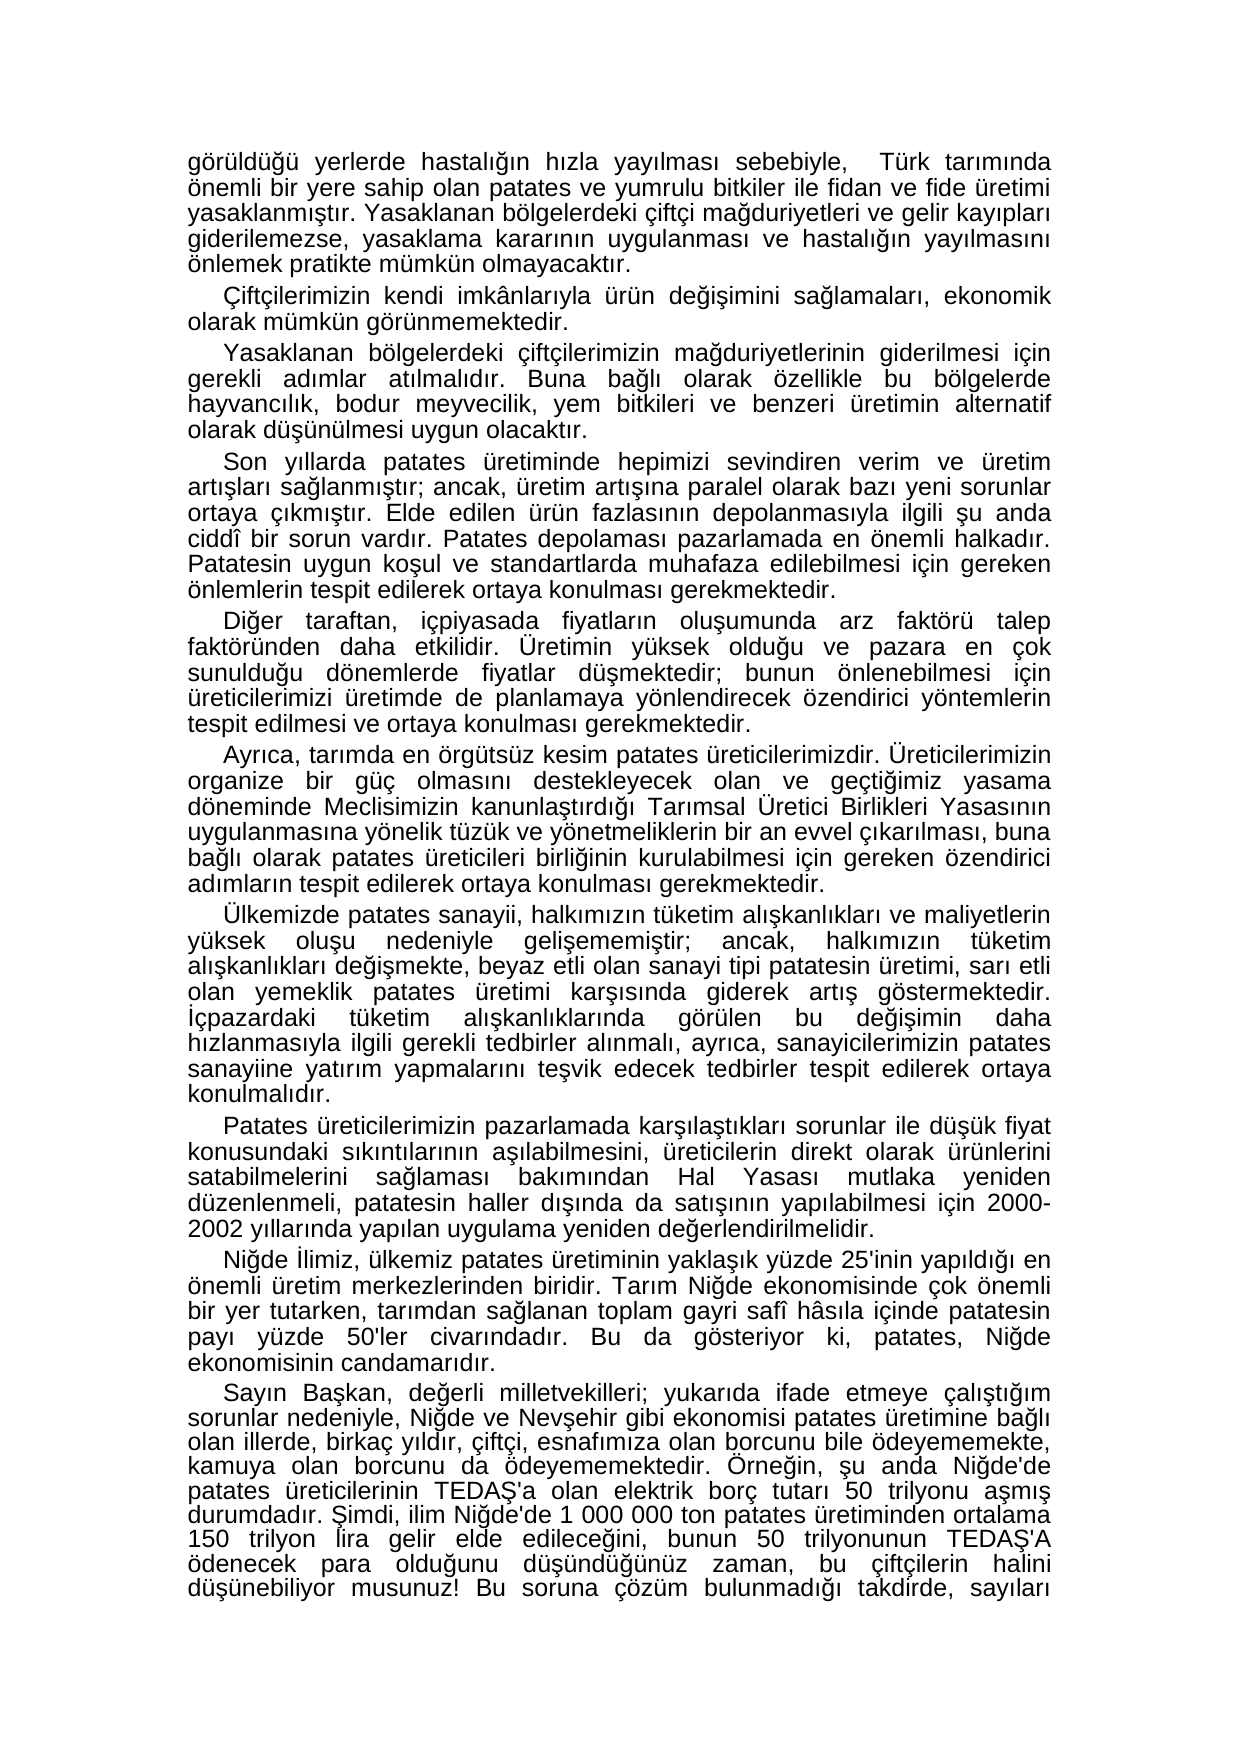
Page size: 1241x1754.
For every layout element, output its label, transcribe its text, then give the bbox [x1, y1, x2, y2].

text Yasaklanan bölgelerdeki çiftçilerimizin mağduriyetlerinin giderilmesi için gerekli adımlar atılmalıdır. Buna bağlı olarak özellikle bu bölgelerde hayvancılık, bodur meyvecilik, yem bitkileri ve benzeri üretimin alternatif olarak düşünülmesi uygun olacaktır. [187, 341, 1053, 444]
text Ayrıca, tarımda en örgütsüz kesim patates üreticilerimizdir. Üreticilerimizin organize bir güç olmasını destekleyecek olan ve geçtiğimiz yasama döneminde Meclisimizin kanunlaştırdığı Tarımsal Üretici Birlikleri Yasasının uygulanmasına yönelik tüzük ve yönetmeliklerin bir an evvel çıkarılması, buna bağlı olarak patates üreticileri birliğinin kurulabilmesi için gereken özendirici adımların tespit edilerek ortaya konulması gerekmektedir. [187, 743, 1053, 897]
text Çiftçilerimizin kendi imkânlarıyla ürün değişimini sağlamaları, ekonomik olarak mümkün görünmemektedir. [187, 284, 1053, 335]
text Diğer taraftan, içpiyasada fiyatların oluşumunda arz faktörü talep faktöründen daha etkilidir. Üretimin yüksek olduğu ve pazara en çok sunulduğu dönemlerde fiyatlar düşmektedir; bunun önlenebilmesi için üreticilerimizi üretimde de planlamaya yönlendirecek özendirici yöntemlerin tespit edilmesi ve ortaya konulması gerekmektedir. [187, 609, 1053, 737]
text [187, 150, 1053, 278]
text Niğde İlimiz, ülkemiz patates üretiminin yaklaşık yüzde 25'inin yapıldığı en önemli üretim merkezlerinden biridir. Tarım Niğde ekonomisinde çok önemli bir yer tutarken, tarımdan sağlanan toplam gayri safî hâsıla içinde patatesin payı yüzde 50'ler civarındadır. Bu da gösteriyor ki, patates, Niğde ekonomisinin candamarıdır. [187, 1248, 1053, 1376]
text Patates üreticilerimizin pazarlamada karşılaştıkları sorunlar ile düşük fiyat konusundaki sıkıntılarının aşılabilmesini, üreticilerin direkt olarak ürünlerini satabilmelerini sağlaması bakımından Hal Yasası mutlaka yeniden düzenlenmeli, patatesin haller dışında da satışının yapılabilmesi için 2000-2002 yıllarında yapılan uygulama yeniden değerlendirilmelidir. [187, 1114, 1053, 1242]
text Ülkemizde patates sanayii, halkımızın tüketim alışkanlıkları ve maliyetlerin yüksek oluşu nedeniyle gelişememiştir; ancak, halkımızın tüketim alışkanlıkları değişmekte, beyaz etli olan sanayi tipi patatesin üretimi, sarı etli olan yemeklik patates üretimi karşısında giderek artış göstermektedir. İçpazardaki tüketim alışkanlıklarında görülen bu değişimin daha hızlanmasıyla ilgili gerekli tedbirler alınmalı, ayrıca, sanayicilerimizin patates sanayiine yatırım yapmalarını teşvik edecek tedbirler tespit edilerek ortaya konulmalıdır. [187, 903, 1053, 1108]
text Son yıllarda patates üretiminde hepimizi sevindiren verim ve üretim artışları sağlanmıştır; ancak, üretim artışına paralel olarak bazı yeni sorunlar ortaya çıkmıştır. Elde edilen ürün fazlasının depolanmasıyla ilgili şu anda ciddî bir sorun vardır. Patates depolaması pazarlamada en önemli halkadır. Patatesin uygun koşul ve standartlarda muhafaza edilebilmesi için gereken önlemlerin tespit edilerek ortaya konulması gerekmektedir. [187, 450, 1053, 603]
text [187, 1382, 1053, 1602]
